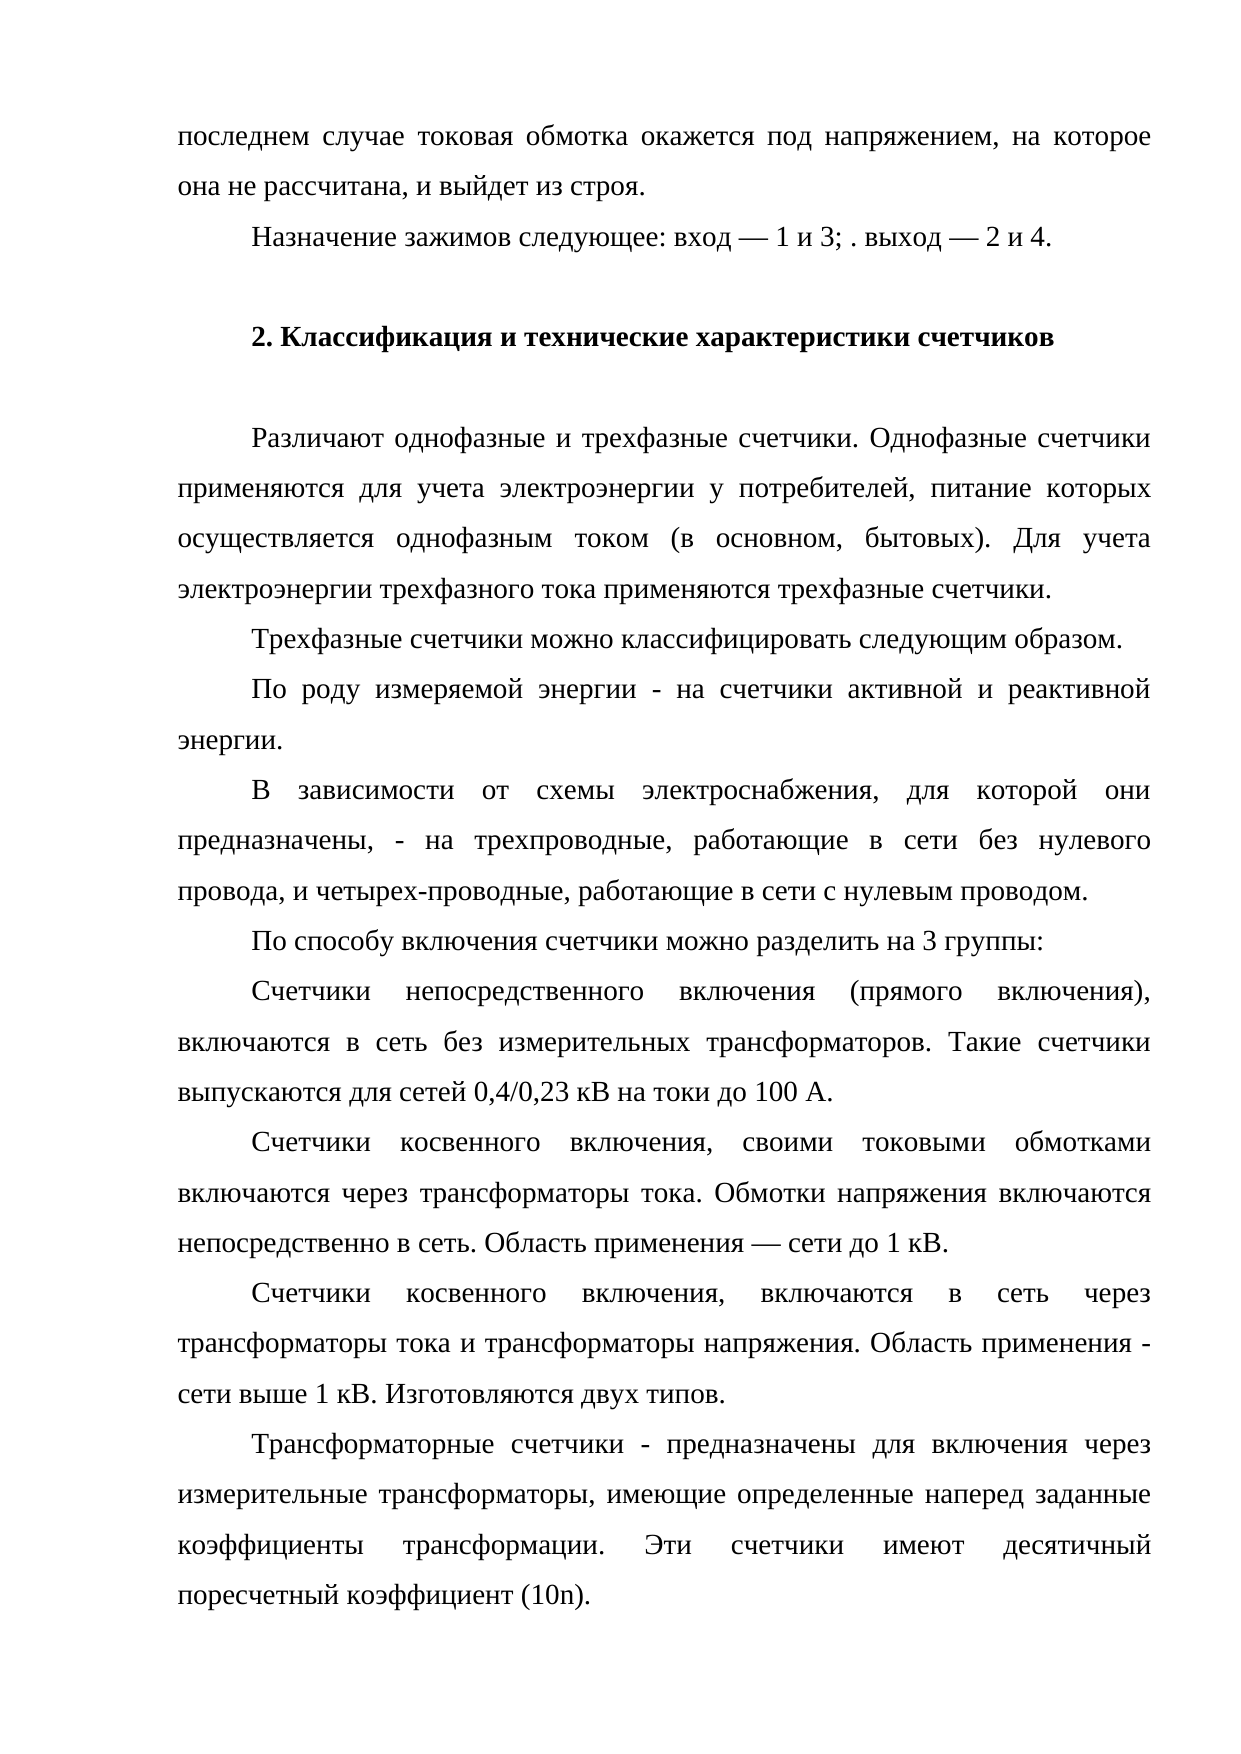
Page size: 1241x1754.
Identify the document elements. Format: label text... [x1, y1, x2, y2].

text По способу включения счетчики можно разделить на 3 группы: [177, 923, 1152, 957]
text В зависимости от схемы электроснабжения, для которой они предназначены, - на трехпроводные, работающие в сети без нулевого провода, и четырех-проводные, работающие в сети с нулевым проводом. [177, 772, 1152, 906]
text Счетчики косвенного включения, своими токовыми обмотками включаются через трансформаторы тока. Обмотки напряжения включаются непосредственно в сеть. Область применения — сети до 1 кВ. [177, 1124, 1152, 1258]
text Трехфазные счетчики можно классифицировать следующим образом. [177, 621, 1152, 655]
text 2. Классификация и технические характеристики счетчиков [177, 319, 1152, 353]
text По роду измеряемой энергии - на счетчики активной и реактивной энергии. [177, 672, 1152, 755]
text Различают однофазные и трехфазные счетчики. Однофазные счетчики применяются для учета электроэнергии у потребителей, питание которых осуществляется однофазным током (в основном, бытовых). Для учета электроэнергии трехфазного тока применяются трехфазные счетчики. [177, 420, 1152, 604]
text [177, 118, 1152, 202]
text Назначение зажимов следующее: вход — 1 и 3; . выход — 2 и 4. [177, 219, 1152, 252]
text Счетчики косвенного включения, включаются в сеть через трансформаторы тока и трансформаторы напряжения. Область применения - сети выше 1 кВ. Изготовляются двух типов. [177, 1275, 1152, 1409]
text Трансформаторные счетчики - предназначены для включения через измерительные трансформаторы, имеющие определенные наперед заданные коэффициенты трансформации. Эти счетчики имеют десятичный поресчетный коэффициент (10n). [177, 1426, 1152, 1611]
text Счетчики непосредственного включения (прямого включения), включаются в сеть без измерительных трансформаторов. Такие счетчики выпускаются для сетей 0,4/0,23 кВ на токи до 100 А. [177, 973, 1152, 1108]
